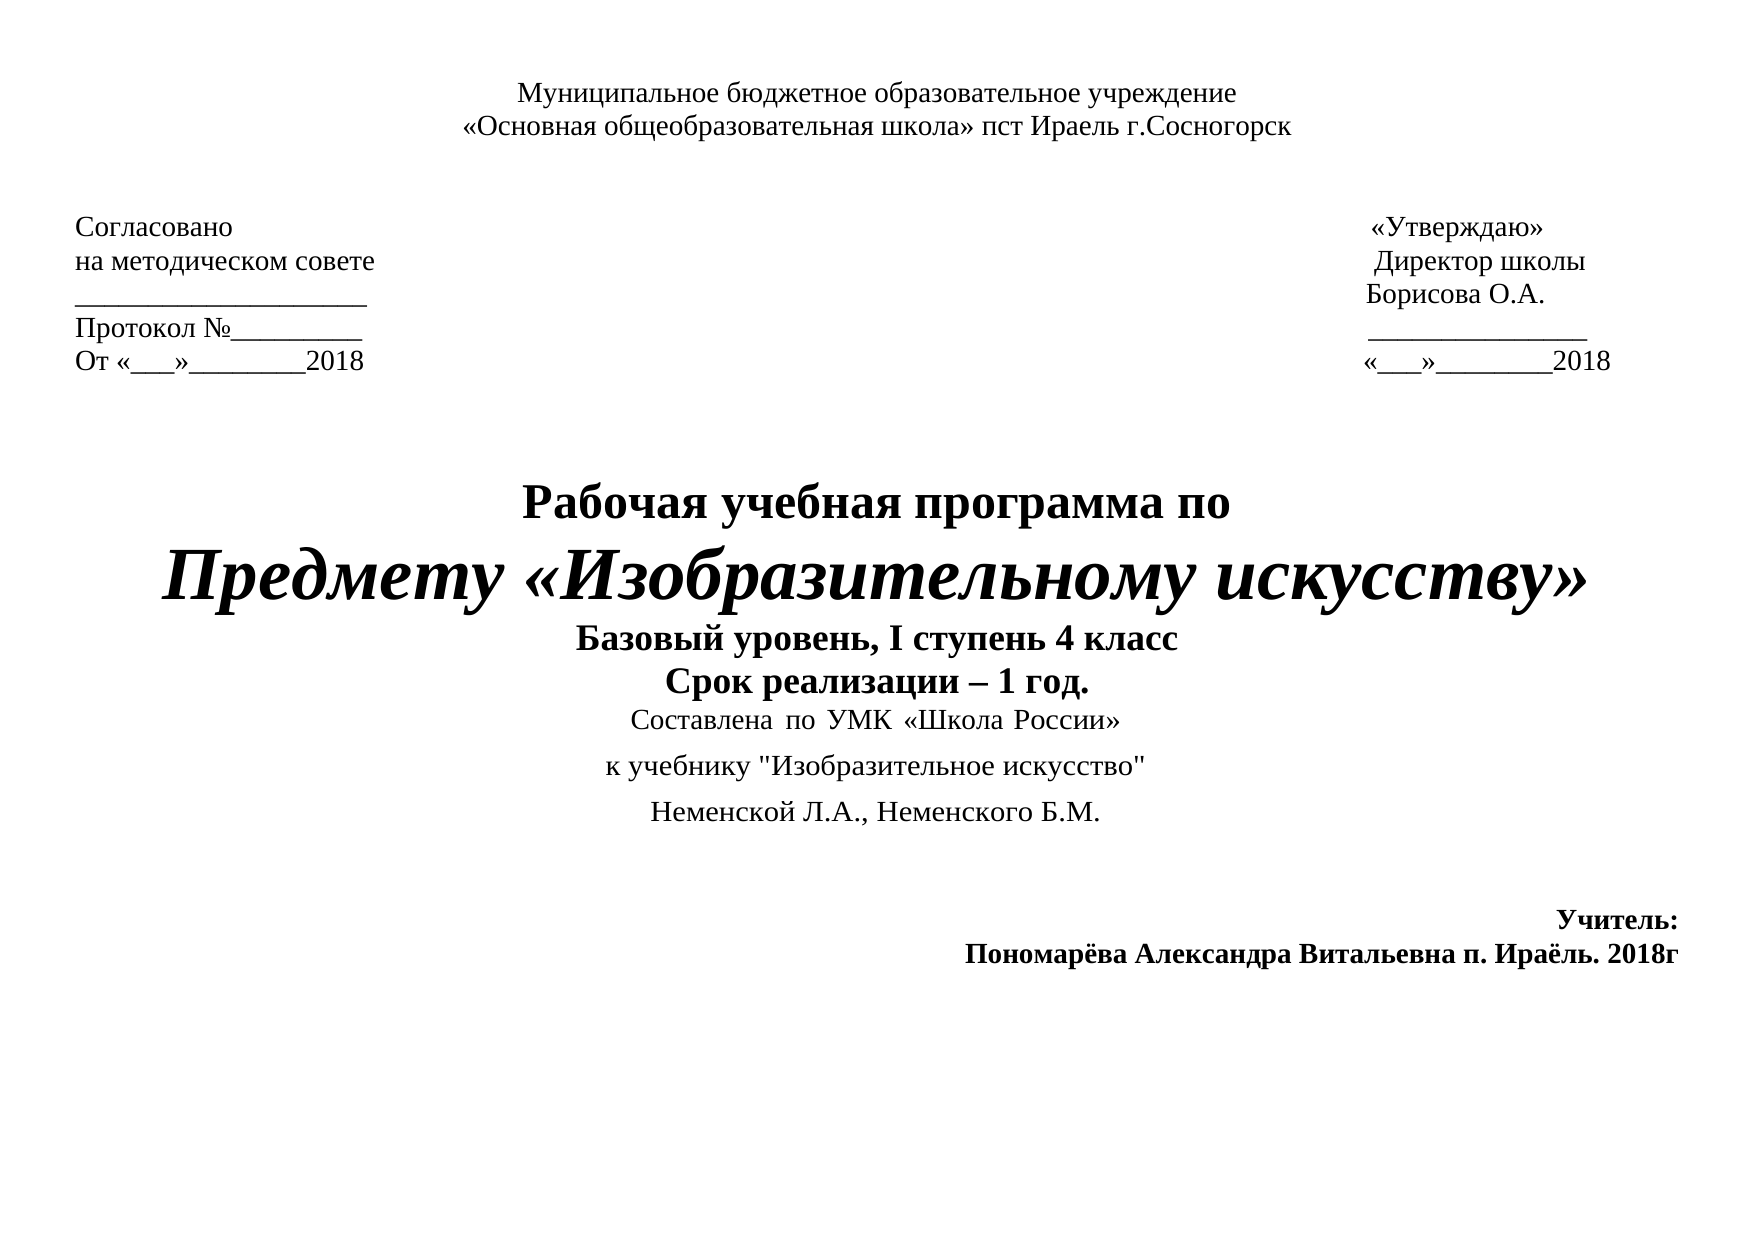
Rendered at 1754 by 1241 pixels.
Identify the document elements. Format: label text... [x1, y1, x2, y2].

text «Основная общеобразовательная школа» пст Ираель г.Сосногорск [75, 108, 1679, 142]
text Учитель: [75, 902, 1679, 936]
text на методическом совете Директор школы [75, 243, 1679, 276]
text Срок реализации – 1 год. [75, 659, 1679, 702]
text Предмету «Изобразительному искусству» [75, 529, 1679, 616]
text к учебнику "Изобразительное искусство" [75, 748, 1676, 782]
text Согласовано «Утверждаю» [75, 209, 1679, 243]
text От «___»________2018 «___»________2018 [75, 343, 1679, 377]
text Рабочая учебная программа по [75, 472, 1679, 529]
text Составлена по УМК «Школа России» [75, 702, 1676, 736]
text Пономарёва Александра Витальевна п. Ираёль. 2018г [75, 936, 1679, 969]
text Муниципальное бюджетное образовательное учреждение [75, 75, 1679, 108]
text Протокол №_________ _______________ [75, 310, 1679, 343]
text Базовый уровень, I ступень 4 класс [75, 616, 1679, 659]
text ____________________ Борисова О.А. [75, 276, 1679, 310]
text Неменской Л.А., Неменского Б.М. [75, 794, 1676, 828]
